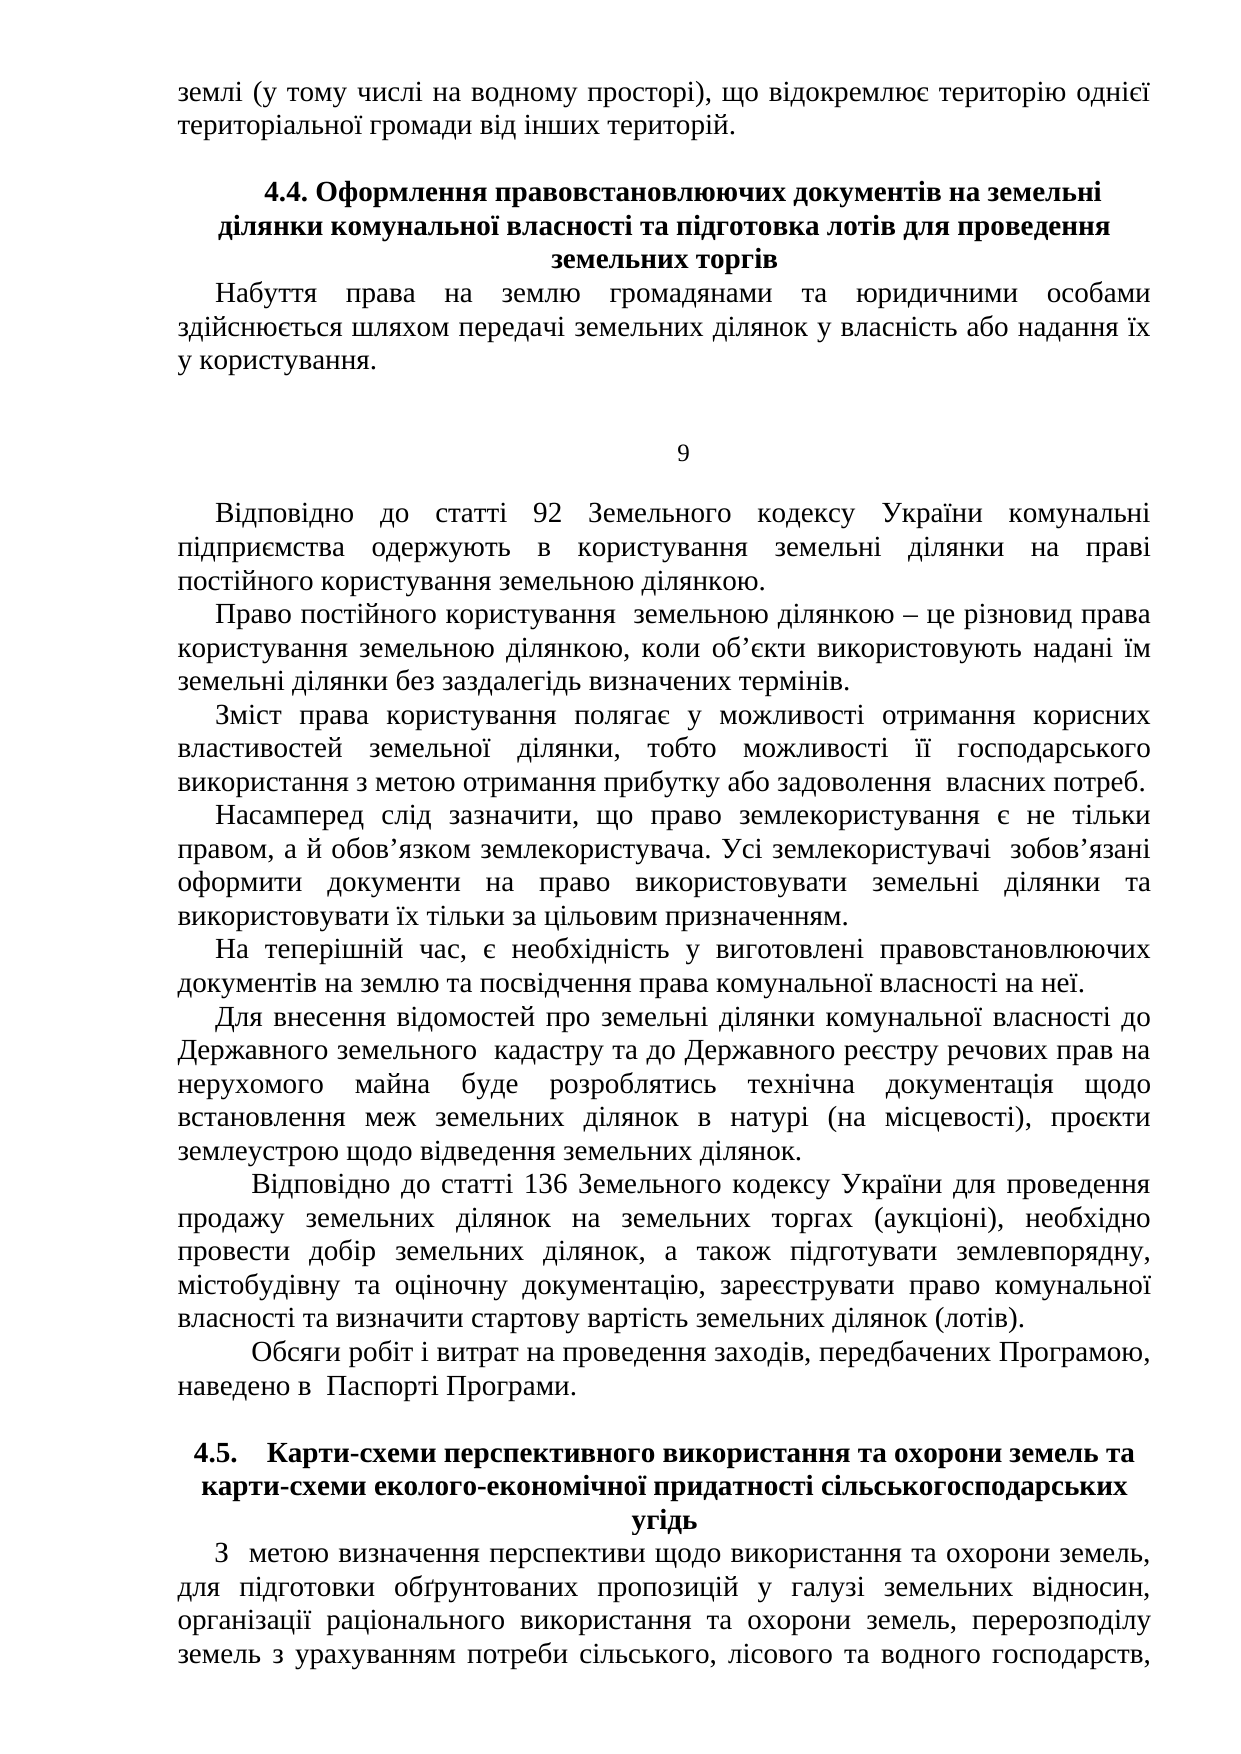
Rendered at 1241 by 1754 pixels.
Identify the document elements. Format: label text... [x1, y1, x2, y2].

text Обсяги робіт і витрат на проведення заходів, передбачених Програмою, наведено в Паспорті Програми. [177, 1334, 1152, 1401]
text Відповідно до статті 92 Земельного кодексу України комунальні підприємства одержують в користування земельні ділянки на праві постійного користування земельною ділянкою. [177, 496, 1152, 596]
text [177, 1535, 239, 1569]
text Насамперед слід зазначити, що право землекористування є не тільки правом, а й обов’язком землекористувача. Усі землекористувачі зобов’язані оформити документи на право використовувати земельні ділянки та використовувати їх тільки за цільовим призначенням. [177, 797, 1152, 932]
text 9 [177, 438, 1152, 467]
text 4.4. Оформлення правовстановлюючих документів на земельні ділянки комунальної власності та підготовка лотів для проведення земельних торгів [177, 174, 1152, 275]
text Зміст права користування полягає у можливості отримання корисних властивостей земельної ділянки, тобто можливості її господарського використання з метою отримання прибутку або задоволення власних потреб. [177, 697, 1152, 797]
text Набуття права на землю громадянами та юридичними особами здійснюється шляхом передачі земельних ділянок у власність або надання їх у користування. [177, 275, 1152, 376]
text 4.5. Карти-схеми перспективного використання та охорони земель та карти-схеми еколого-економічної придатності сільськогосподарських угідь [177, 1435, 1152, 1535]
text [177, 74, 1152, 141]
text Право постійного користування земельною ділянкою – це різновид права користування земельною ділянкою, коли об’єкти використовують надані їм земельні ділянки без заздалегідь визначених термінів. [177, 596, 1152, 697]
text Відповідно до статті 136 Земельного кодексу України для проведення продажу земельних ділянок на земельних торгах (аукціоні), необхідно провести добір земельних ділянок, а також підготувати землевпорядну, містобудівну та оціночну документацію, зареєструвати право комунальної власності та визначити стартову вартість земельних ділянок (лотів). [177, 1166, 1152, 1334]
text На теперішній час, є необхідність у виготовлені правовстановлюючих документів на землю та посвідчення права комунальної власності на неї. [177, 932, 1152, 999]
text Для внесення відомостей про земельні ділянки комунальної власності до Державного земельного кадастру та до Державного реєстру речових прав на нерухомого майна буде розроблятись технічна документація щодо встановлення меж земельних ділянок в натурі (на місцевості), проєкти землеустрою щодо відведення земельних ділянок. [177, 999, 1152, 1166]
